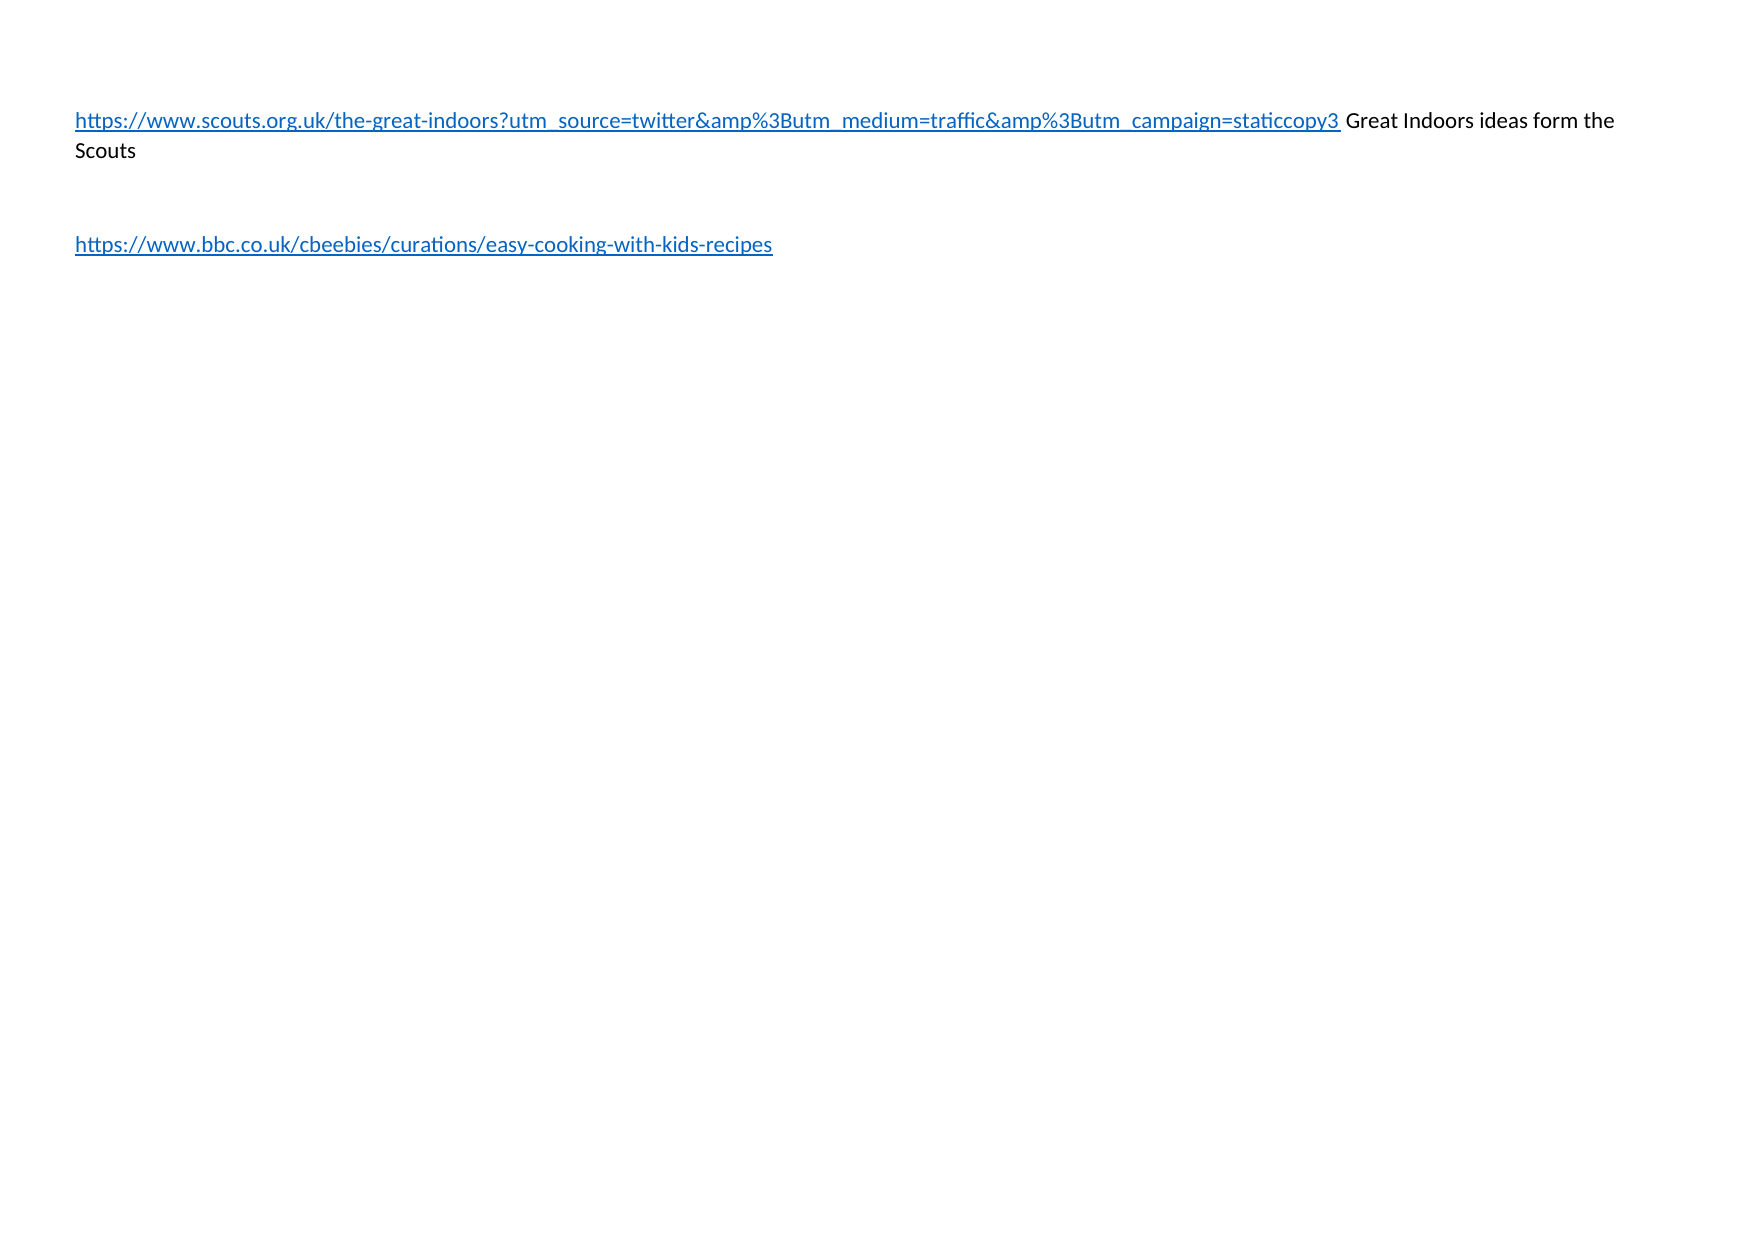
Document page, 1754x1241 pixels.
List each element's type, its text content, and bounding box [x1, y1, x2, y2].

text https://www.scouts.org.uk/the-great-indoors?utm_source=twitter&amp%3Butm_medium=traffic&amp%3Butm_campaign=staticcopy3 Great Indoors ideas form the Scouts [75, 106, 1679, 164]
text https://www.bbc.co.uk/cbeebies/curations/easy-cooking-with-kids-recipes [75, 230, 1679, 258]
